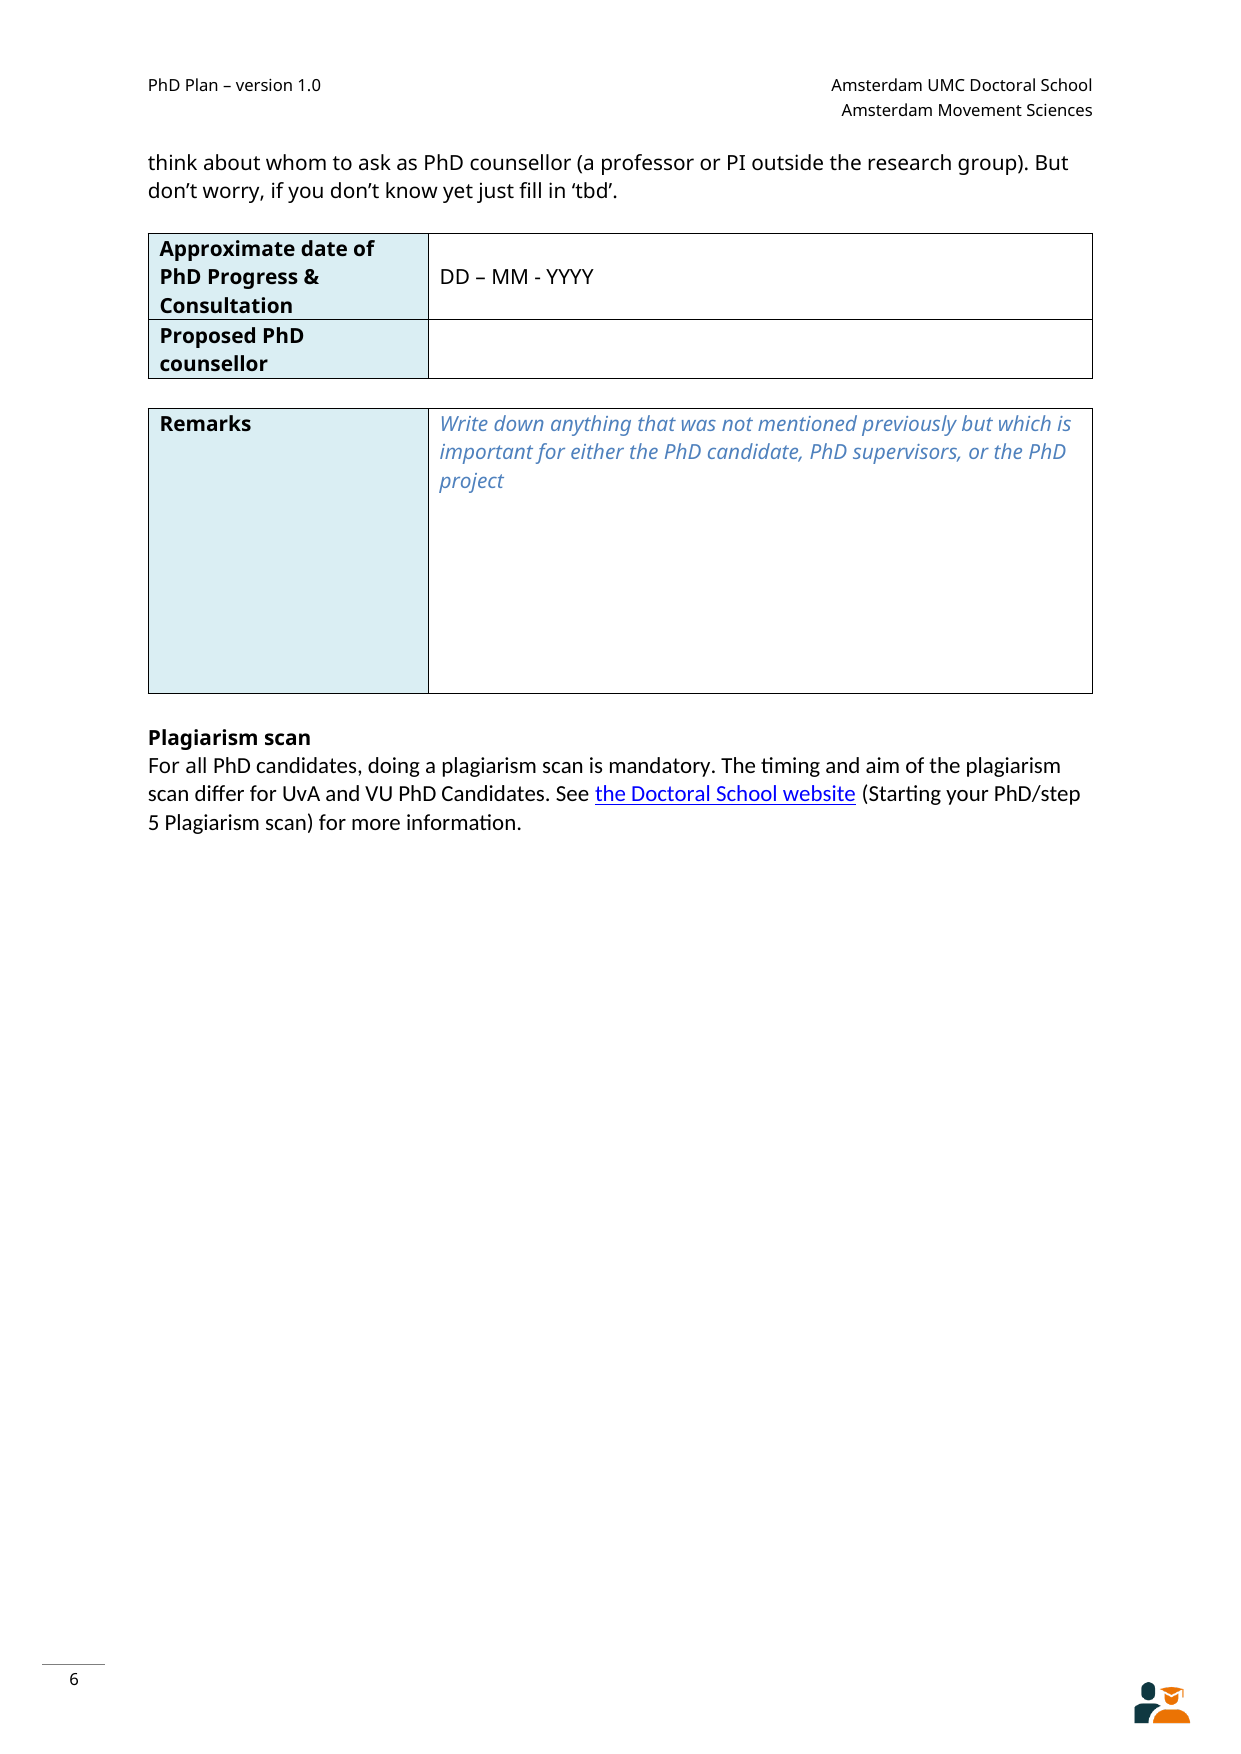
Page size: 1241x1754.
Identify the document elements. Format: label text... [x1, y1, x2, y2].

text For all PhD candidates, doing a plagiarism scan is mandatory. The timing and aim of the plagiarism scan differ for UvA and VU PhD Candidates. See the Doctoral School website (Starting your PhD/step 5 Plagiarism scan) for more information. [148, 751, 1093, 836]
text Plagiarism scan [148, 723, 1093, 751]
table_header Write down anything that was not mentioned previously but which is important for either the PhD candidate, PhD supervisors, or the PhD project [429, 409, 1092, 693]
picture [1126, 1675, 1195, 1729]
table_header DD – MM - YYYY [429, 234, 1092, 319]
table_header Remarks [149, 409, 428, 693]
table_header Approximate date of PhD Progress & Consultation [149, 234, 428, 319]
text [148, 148, 1093, 204]
table_cell Proposed PhD counsellor [149, 320, 428, 378]
table_cell [429, 320, 1092, 378]
